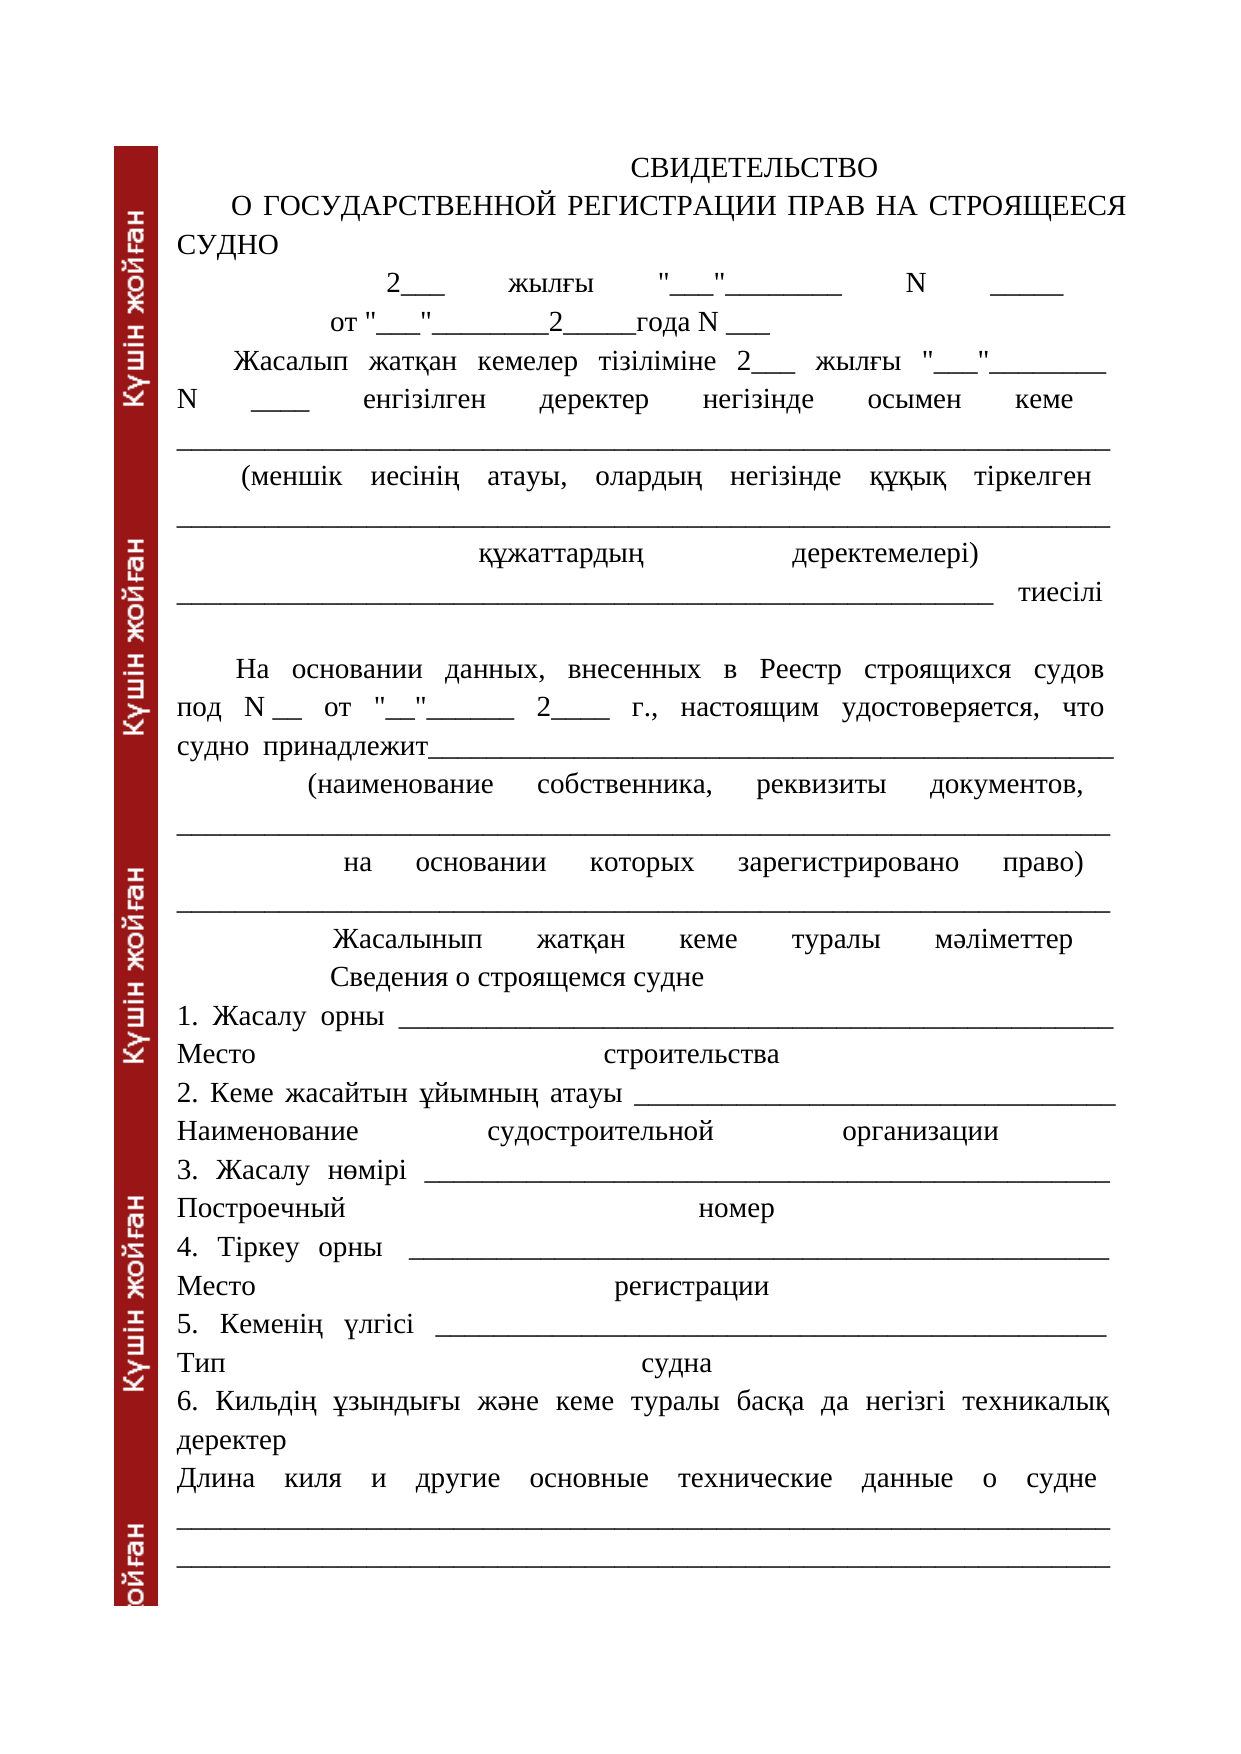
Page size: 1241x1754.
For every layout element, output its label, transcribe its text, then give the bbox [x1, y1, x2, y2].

text 2___ жылғы "___"________ N _____ от "___"________2_____года N ___ [112, 266, 1128, 338]
text Жасалынып жатқан кеме туралы мәлiметтер Сведения о строящемся судне [112, 921, 1128, 993]
picture [114, 993, 158, 998]
text Жасалып жатқан кемелер тiзiлiмiне 2___ жылғы "___"________ N ____ енгiзiлген деректер негізiнде осымен кеме ________________________________________________________________ (меншік иесiнiң атауы, олардың негiзiнде құқық тiркелген ________________________________________________________________ құжаттардың деректемелерi) ________________________________________________________ тиесілі На основании данных, внесенных в Реестр строящихся судов под N __ от "__"______ 2____ г., настоящим удостоверяется, что судно принадлежит_______________________________________________ (наименование собственника, реквизиты документов, ________________________________________________________________ на основании которых зарегистрировано право) ________________________________________________________________ [112, 343, 1128, 916]
picture [114, 1571, 158, 1606]
picture [114, 338, 158, 343]
picture [114, 261, 158, 266]
picture [114, 146, 158, 150]
picture [114, 916, 158, 921]
text СВИДЕТЕЛЬСТВО О ГОСУДАРСТВЕННОЙ РЕГИСТРАЦИИ ПРАВ НА СТРОЯЩЕЕСЯ СУДНО [112, 150, 1128, 261]
